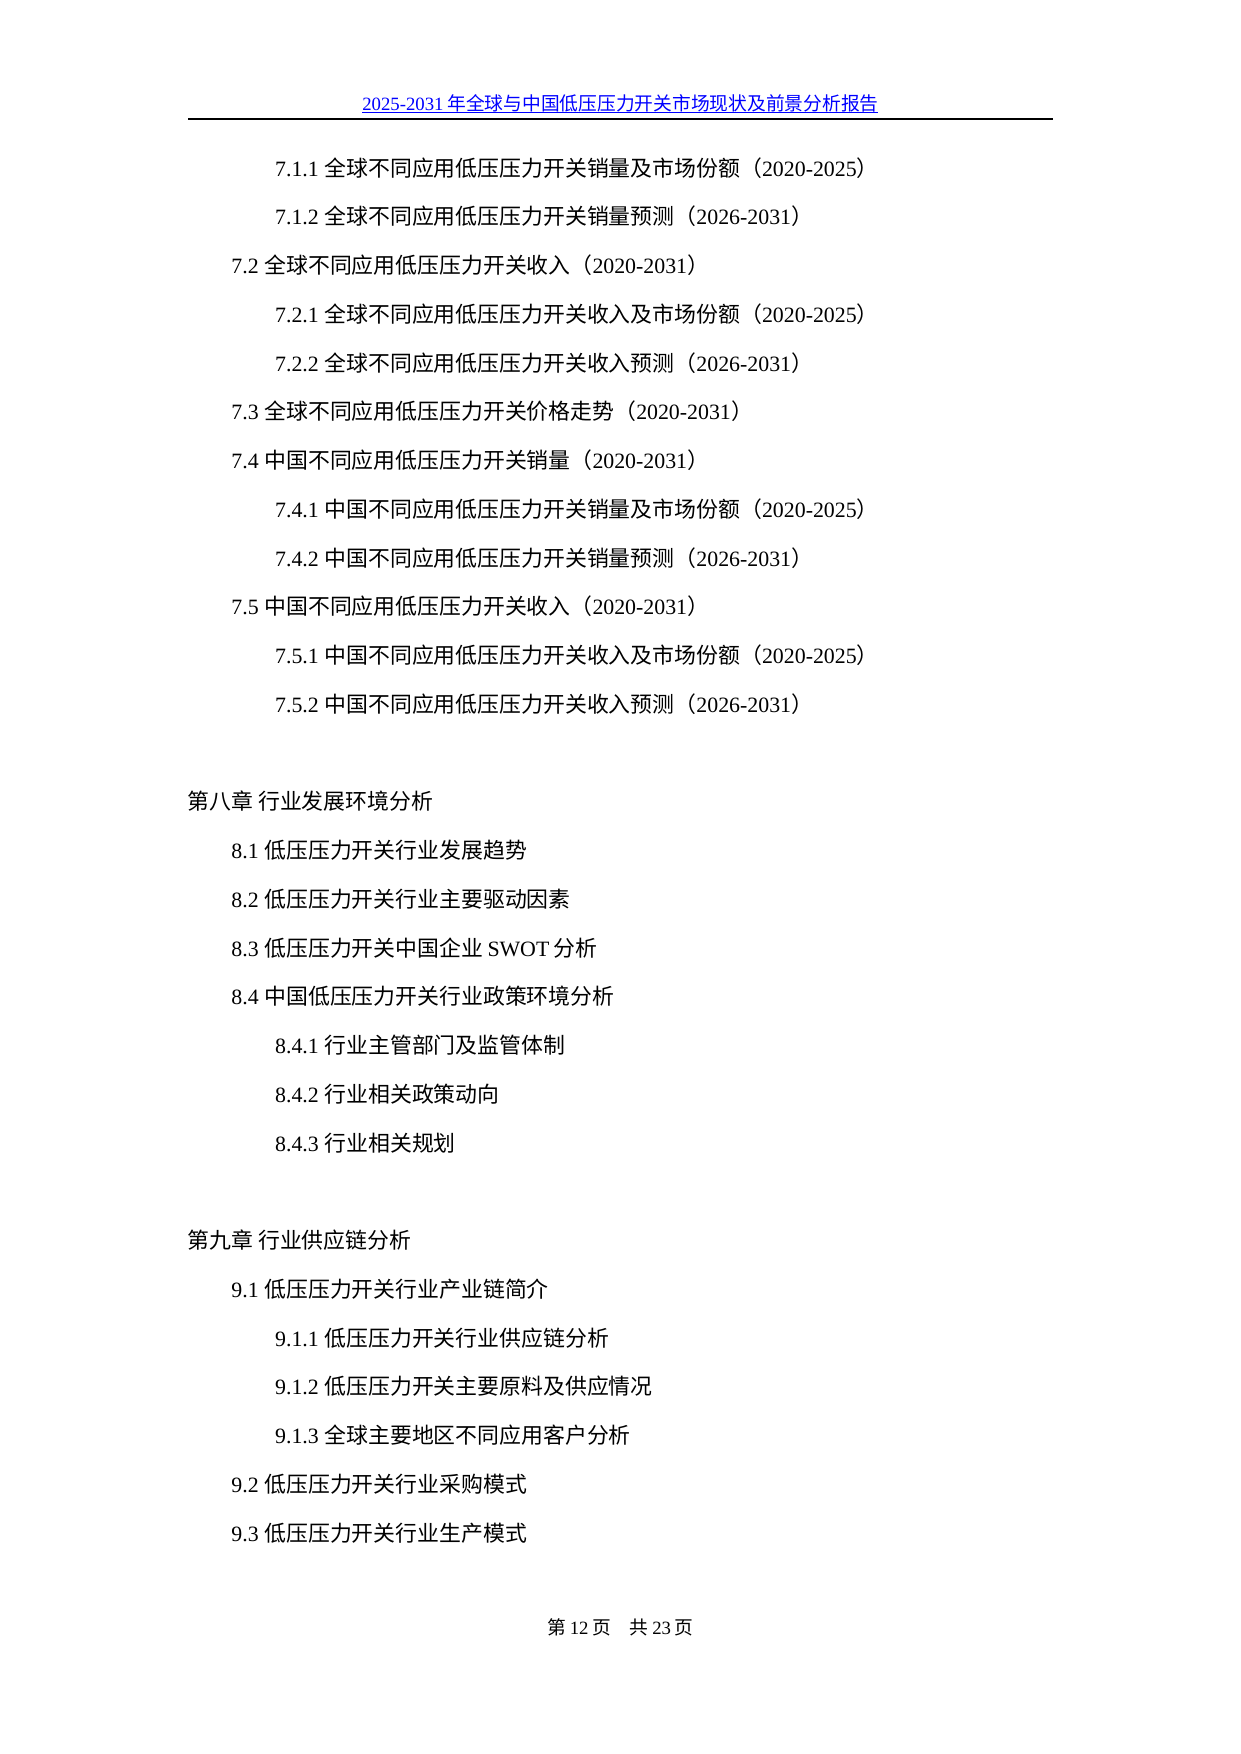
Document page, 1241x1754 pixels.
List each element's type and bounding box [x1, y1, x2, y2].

text [187, 150, 1053, 1548]
